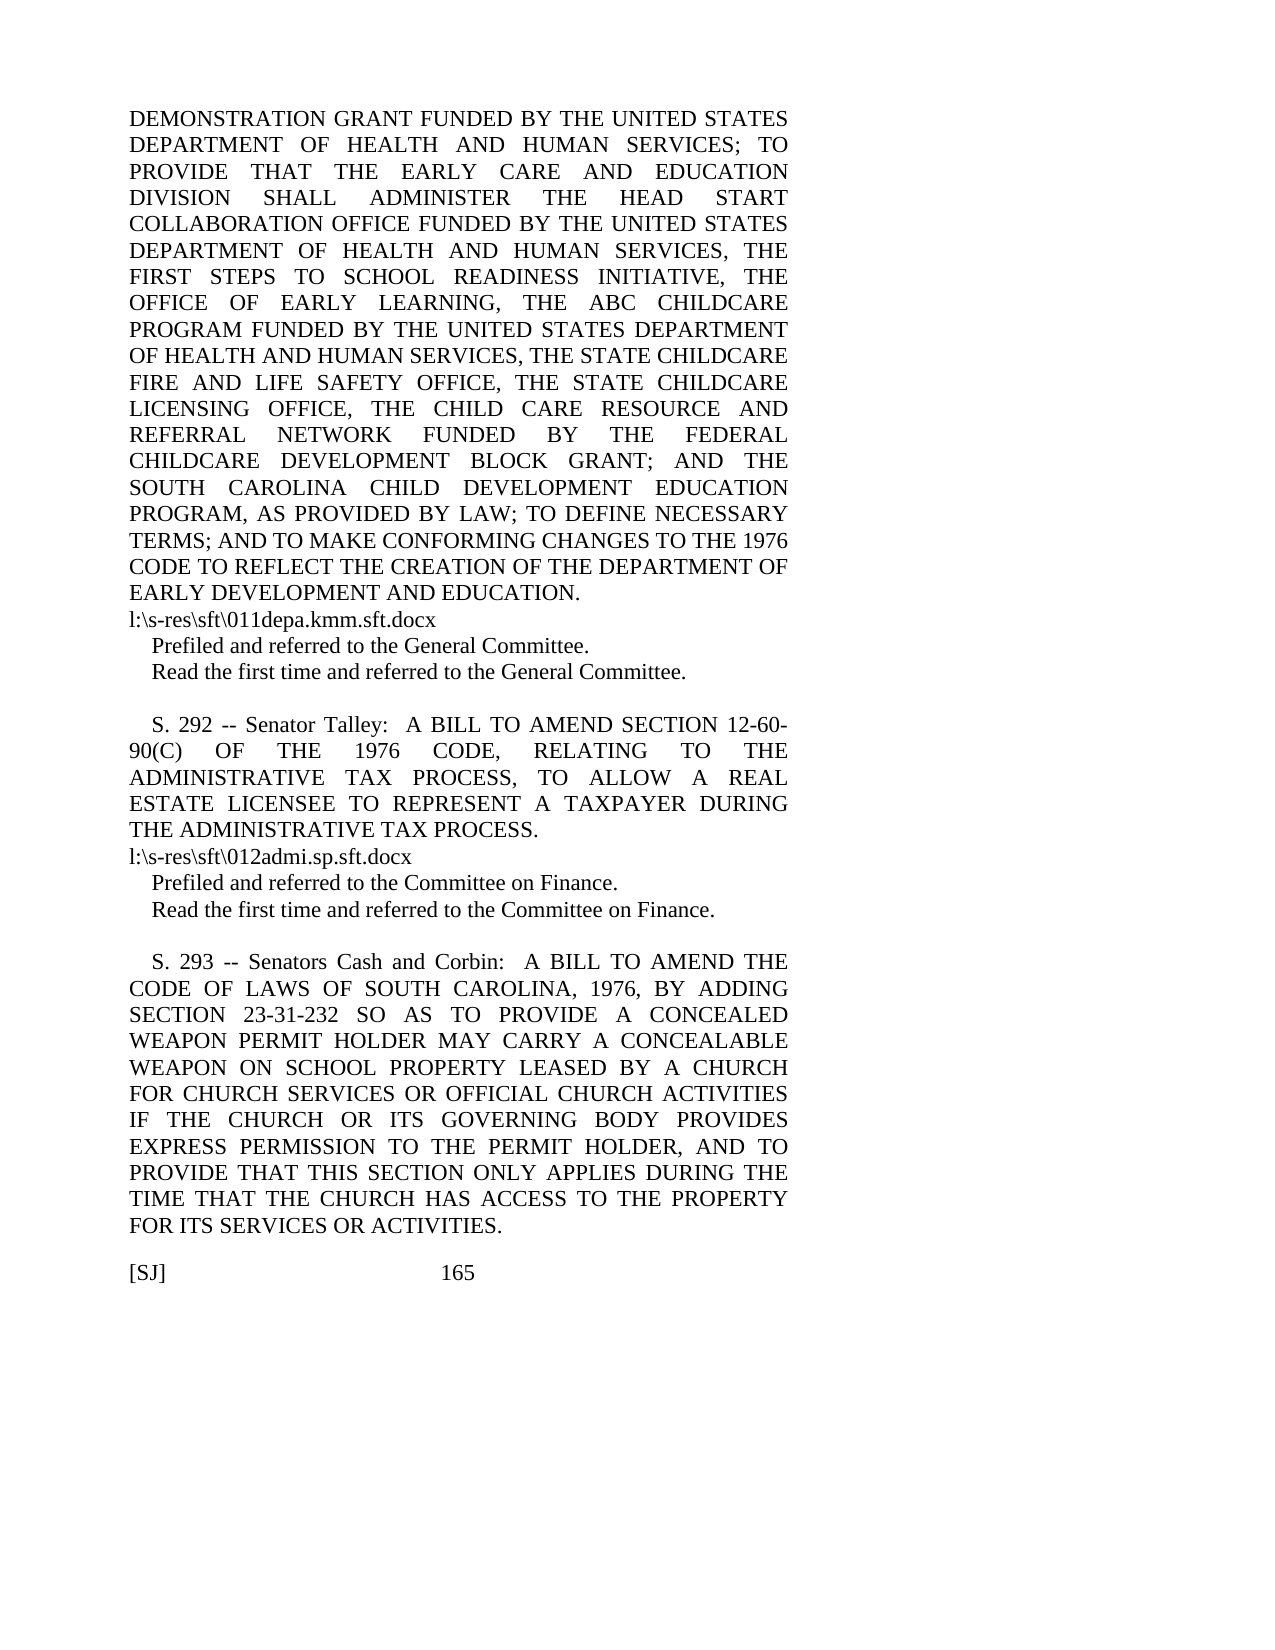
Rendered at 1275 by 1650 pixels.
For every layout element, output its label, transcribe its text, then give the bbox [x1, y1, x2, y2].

text Prefiled and referred to the General Committee. [129, 632, 789, 658]
text l:\s-res\sft\012admi.sp.sft.docx [129, 843, 789, 869]
text Read the first time and referred to the Committee on Finance. [129, 896, 789, 922]
text Prefiled and referred to the Committee on Finance. [129, 869, 789, 896]
text S. 292 -- Senator Talley: A BILL TO AMEND SECTION 12-60-90(C) OF THE 1976 CODE, RELATING TO THE ADMINISTRATIVE TAX PROCESS, TO ALLOW A REAL ESTATE LICENSEE TO REPRESENT A TAXPAYER DURING THE ADMINISTRATIVE TAX PROCESS. [129, 711, 789, 843]
text l:\s-res\sft\011depa.kmm.sft.docx [129, 606, 789, 632]
text Read the first time and referred to the General Committee. [129, 658, 789, 685]
text S. 293 -- Senators Cash and Corbin: A BILL TO AMEND THE CODE OF LAWS OF SOUTH CAROLINA, 1976, BY ADDING SECTION 23-31-232 SO AS TO PROVIDE A CONCEALED WEAPON PERMIT HOLDER MAY CARRY A CONCEALABLE WEAPON ON SCHOOL PROPERTY LEASED BY A CHURCH FOR CHURCH SERVICES OR OFFICIAL CHURCH ACTIVITIES IF THE CHURCH OR ITS GOVERNING BODY PROVIDES EXPRESS PERMISSION TO THE PERMIT HOLDER, AND TO PROVIDE THAT THIS SECTION ONLY APPLIES DURING THE TIME THAT THE CHURCH HAS ACCESS TO THE PROPERTY FOR ITS SERVICES OR ACTIVITIES. [129, 948, 789, 1238]
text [129, 105, 789, 606]
